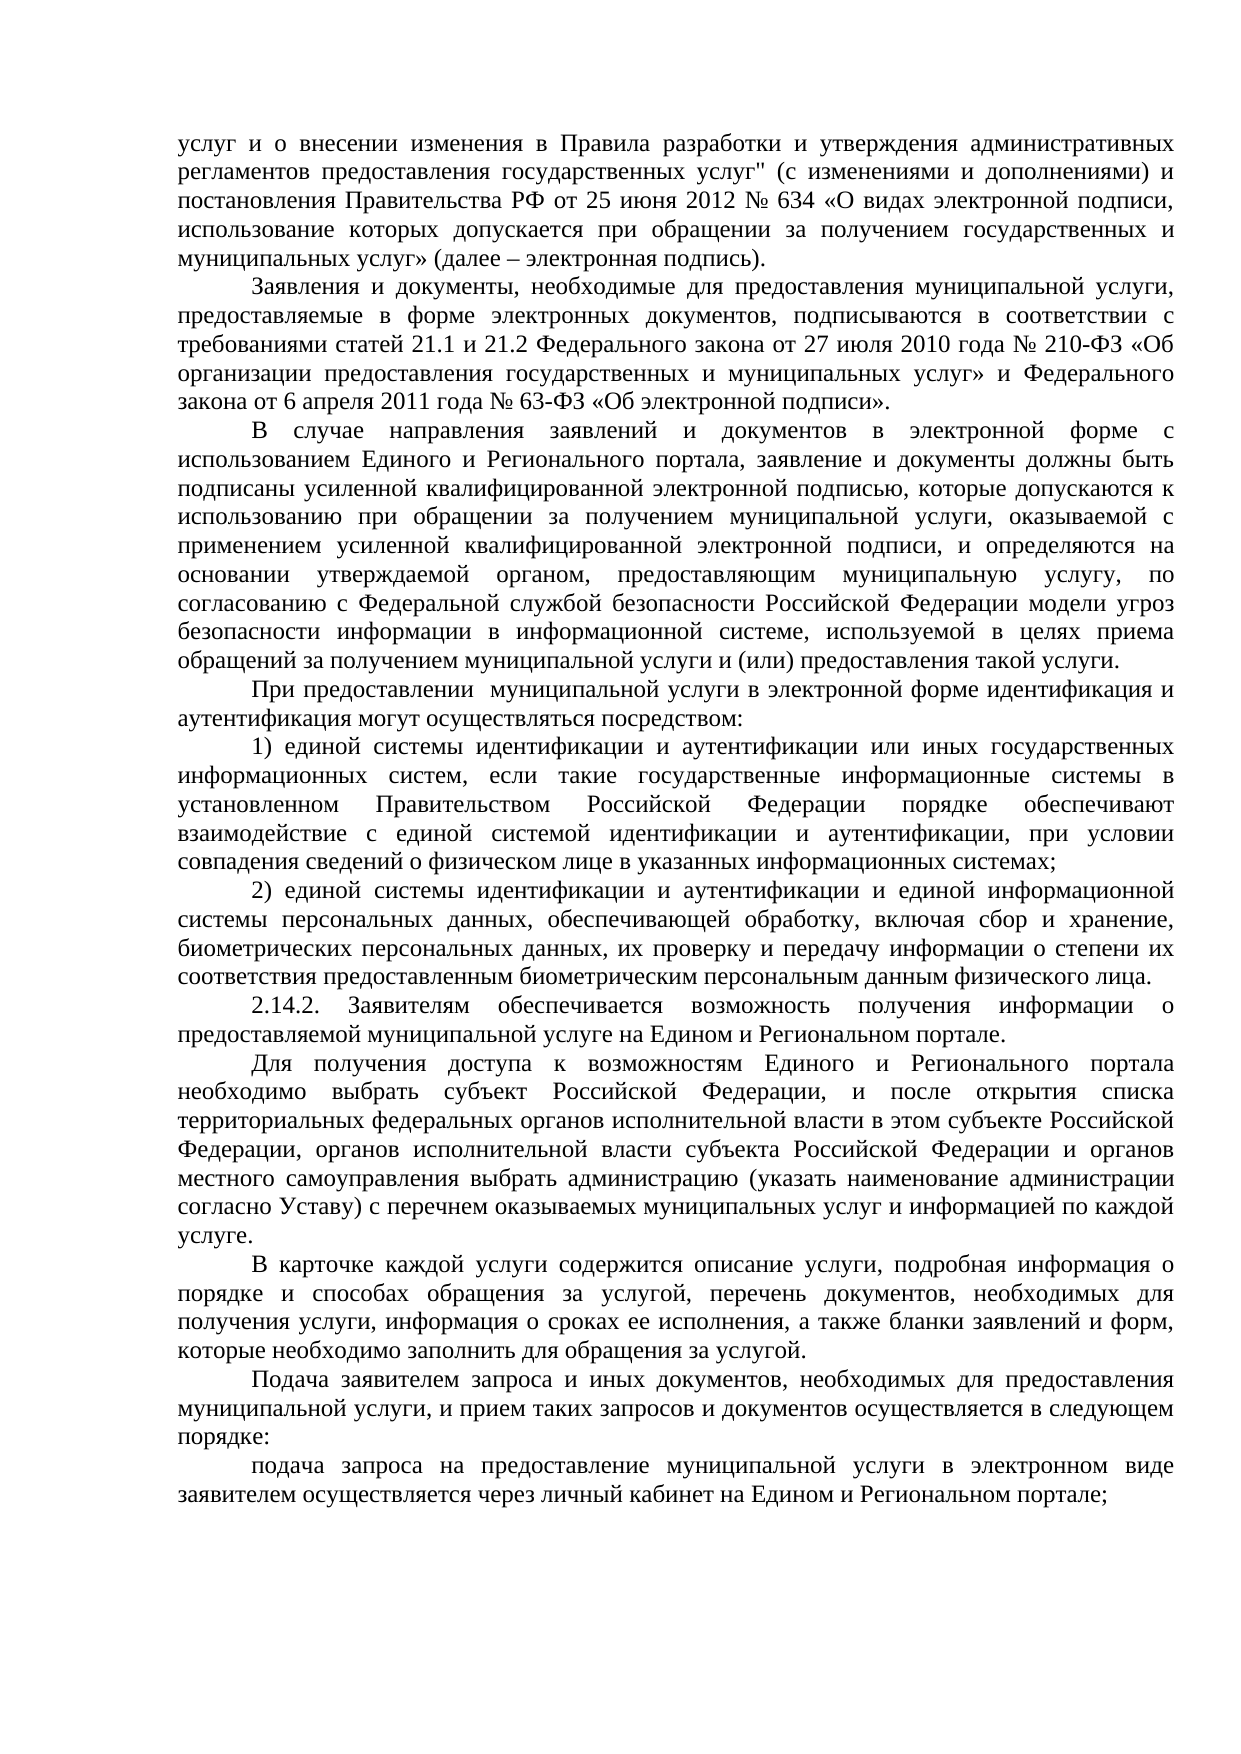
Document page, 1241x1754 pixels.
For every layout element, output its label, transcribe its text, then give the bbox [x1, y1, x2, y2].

text Заявления и документы, необходимые для предоставления муниципальной услуги, предоставляемые в форме электронных документов, подписываются в соответствии с требованиями статей 21.1 и 21.2 Федерального закона от 27 июля 2010 года № 210-ФЗ «Об организации предоставления государственных и муниципальных услуг» и Федерального закона от 6 апреля 2011 года № 63-ФЗ «Об электронной подписи». [177, 271, 1175, 415]
text подача запроса на предоставление муниципальной услуги в электронном виде заявителем осуществляется через личный кабинет на Едином и Региональном портале; [177, 1450, 1175, 1508]
text 1) единой системы идентификации и аутентификации или иных государственных информационных систем, если такие государственные информационные системы в установленном Правительством Российской Федерации порядке обеспечивают взаимодействие с единой системой идентификации и аутентификации, при условии совпадения сведений о физическом лице в указанных информационных системах; [177, 731, 1175, 875]
text В карточке каждой услуги содержится описание услуги, подробная информация о порядке и способах обращения за услугой, перечень документов, необходимых для получения услуги, информация о сроках ее исполнения, а также бланки заявлений и форм, которые необходимо заполнить для обращения за услугой. [177, 1249, 1175, 1364]
text Для получения доступа к возможностям Единого и Регионального портала необходимо выбрать субъект Российской Федерации, и после открытия списка территориальных федеральных органов исполнительной власти в этом субъекте Российской Федерации, органов исполнительной власти субъекта Российской Федерации и органов местного самоуправления выбрать администрацию (указать наименование администрации согласно Уставу) с перечнем оказываемых муниципальных услуг и информацией по каждой услуге. [177, 1048, 1175, 1249]
text 2) единой системы идентификации и аутентификации и единой информационной системы персональных данных, обеспечивающей обработку, включая сбор и хранение, биометрических персональных данных, их проверку и передачу информации о степени их соответствия предоставленным биометрическим персональным данным физического лица. [177, 875, 1175, 990]
text При предоставлении муниципальной услуги в электронной форме идентификация и аутентификация могут осуществляться посредством: [177, 674, 1175, 731]
text 2.14.2. Заявителям обеспечивается возможность получения информации о предоставляемой муниципальной услуге на Едином и Региональном портале. [177, 990, 1175, 1048]
text Подача заявителем запроса и иных документов, необходимых для предоставления муниципальной услуги, и прием таких запросов и документов осуществляется в следующем порядке: [177, 1364, 1175, 1450]
text В случае направления заявлений и документов в электронной форме с использованием Единого и Регионального портала, заявление и документы должны быть подписаны усиленной квалифицированной электронной подписью, которые допускаются к использованию при обращении за получением муниципальной услуги, оказываемой с применением усиленной квалифицированной электронной подписи, и определяются на основании утверждаемой органом, предоставляющим муниципальную услугу, по согласованию с Федеральной службой безопасности Российской Федерации модели угроз безопасности информации в информационной системе, используемой в целях приема обращений за получением муниципальной услуги и (или) предоставления такой услуги. [177, 415, 1175, 674]
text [177, 128, 1175, 271]
